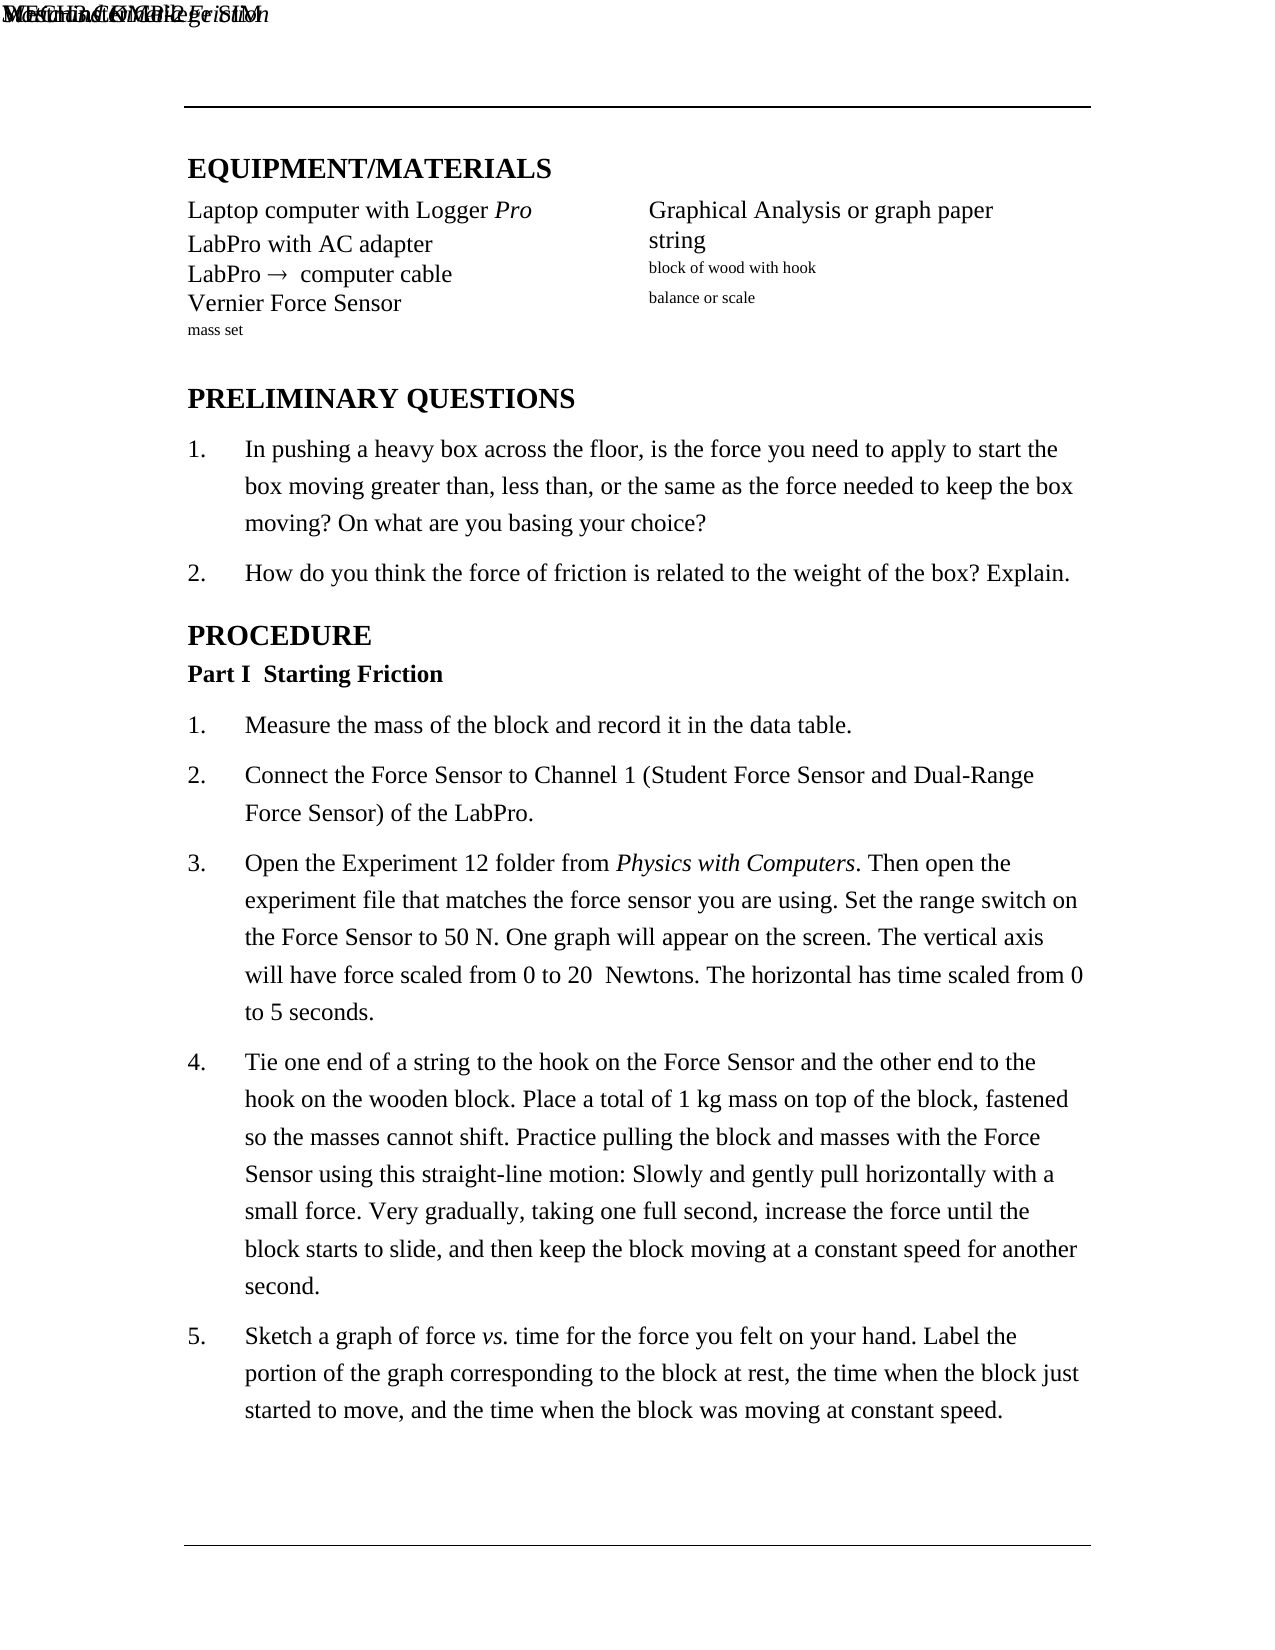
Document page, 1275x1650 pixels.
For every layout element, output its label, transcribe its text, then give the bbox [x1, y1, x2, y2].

table_cell mass set [164, 320, 1017, 345]
table_header Graphical Analysis or graph paper [590, 193, 1017, 226]
list Sketch a graph of force vs. time for the force you felt on your hand. Label the portion of the graph corresponding to the block at rest, the time when the block just started to move, and the time when the block was moving at constant speed. [187, 1321, 1080, 1424]
list Connect the Force Sensor to Channel 1 (Student Force Sensor and Dual-Range Force Sensor) of the LabPro. [187, 761, 1034, 827]
table_cell string [590, 226, 1017, 259]
table_cell LabPro computer cable [164, 259, 590, 289]
text PRELIMINARY QUESTIONS [187, 381, 1102, 415]
list Measure the mass of the block and record it in the data table. [187, 711, 1102, 739]
list Open the Experiment 12 folder from Physics with Computers. Then open the experiment file that matches the force sensor you are using. Set the range switch on the Force Sensor to 50 N. One graph will appear on the screen. The vertical axis will have force scaled from 0 to 20 Newtons. The horizontal has time scaled from 0 to 5 seconds. [187, 848, 1087, 1026]
list How do you think the force of friction is related to the weight of the box? Explain. [187, 558, 1102, 587]
subtitle Part I Starting Friction [187, 659, 1102, 688]
list Tie one end of a string to the hook on the Force Sensor and the other end to the hook on the wooden block. Place a total of 1 kg mass on top of the block, fastened so the masses cannot shift. Practice pulling the block and masses with the Force Sensor using this straight-line motion: Slowly and gently pull horizontally with a small force. Very gradually, taking one full second, increase the force until the block starts to slide, and then keep the block moving at a constant speed for another second. [187, 1047, 1080, 1300]
table_header Laptop computer with Logger Pro [164, 193, 590, 226]
table_cell block of wood with hook [590, 259, 1017, 289]
table_cell LabPro with AC adapter [164, 226, 590, 259]
table_cell balance or scale [590, 289, 1017, 319]
subtitle PROCEDURE [187, 618, 1102, 652]
list In pushing a heavy box across the floor, is the force you need to apply to start the box moving greater than, less than, or the same as the force needed to keep the box moving? On what are you basing your choice? [187, 434, 1075, 537]
table_cell Vernier Force Sensor [164, 289, 590, 319]
subtitle EQUIPMENT/MATERIALS [187, 152, 1102, 185]
